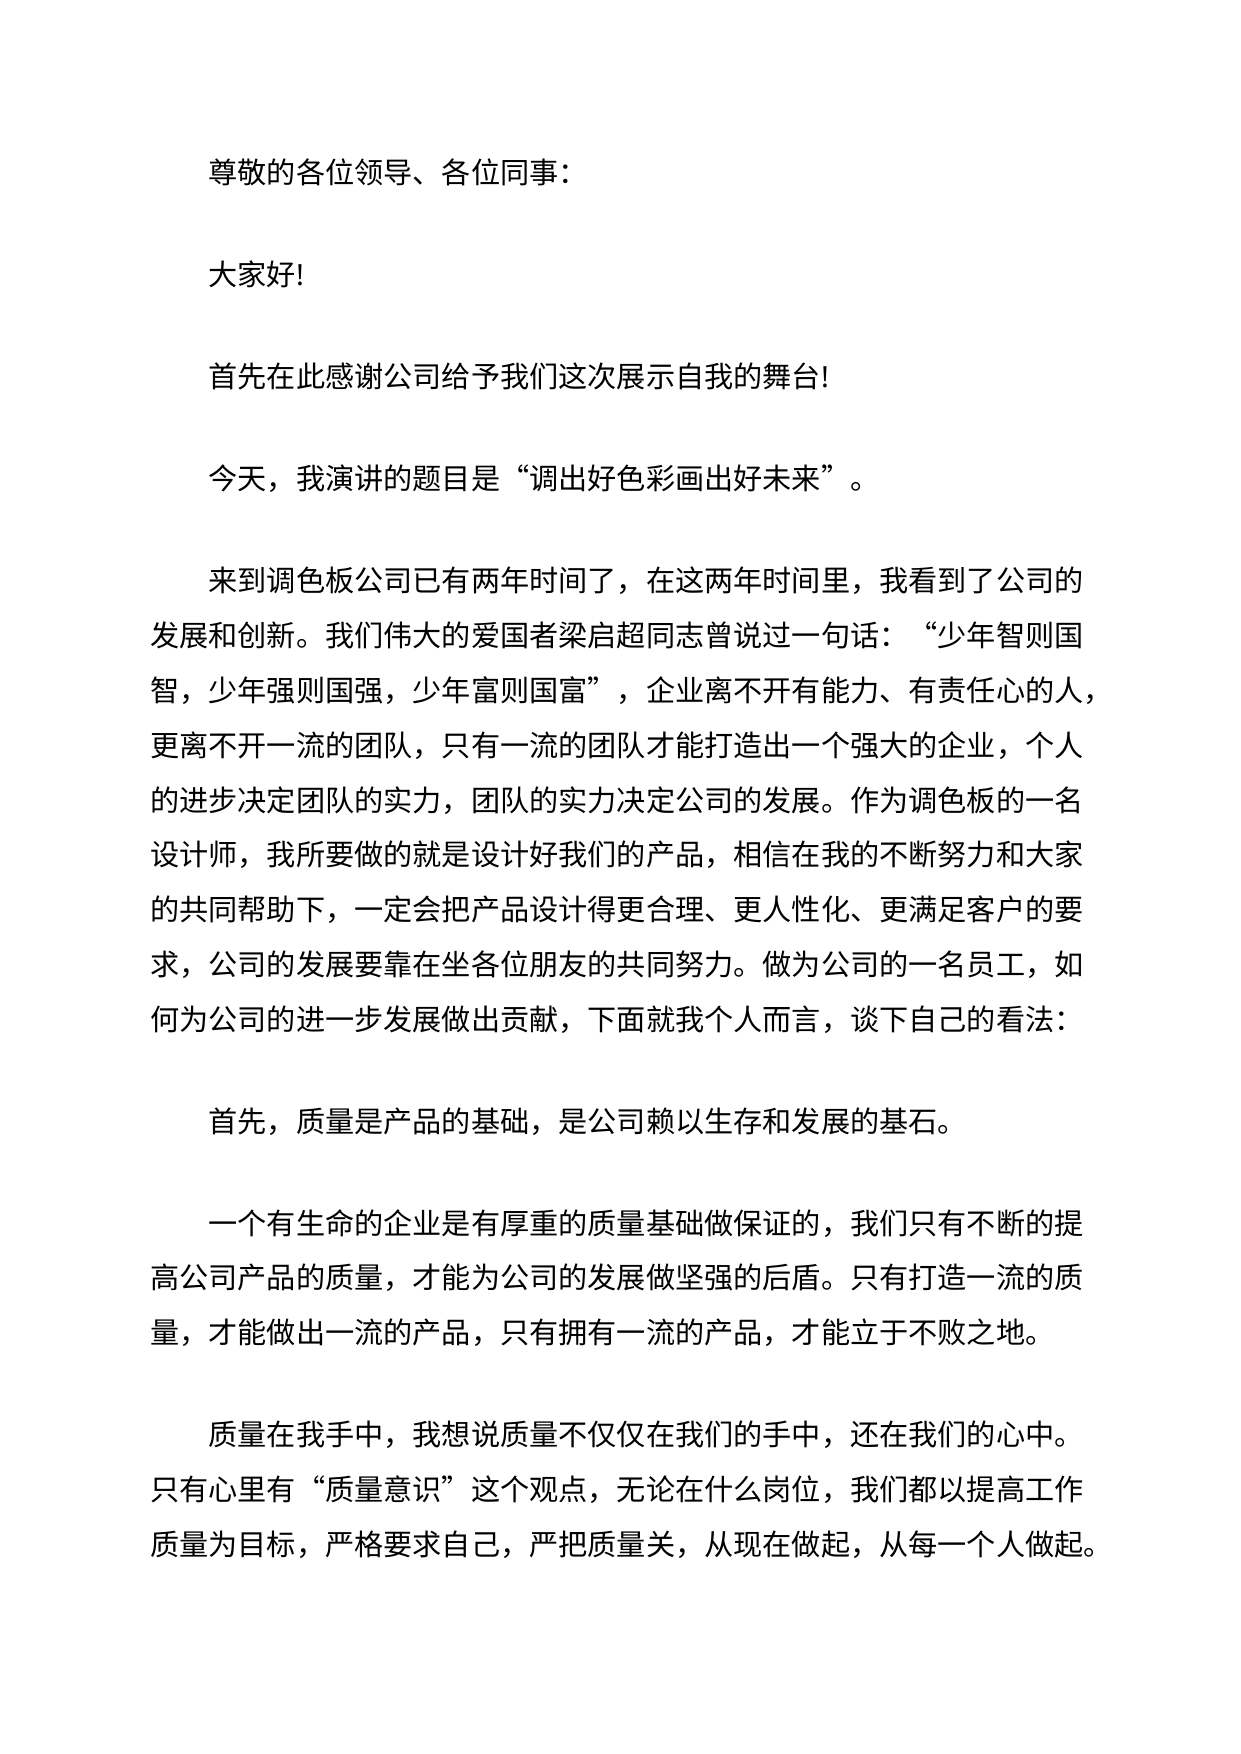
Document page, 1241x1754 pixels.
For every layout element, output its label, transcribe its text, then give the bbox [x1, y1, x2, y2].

text 首先在此感谢公司给予我们这次展示自我的舞台! [150, 354, 1090, 396]
text 大家好! [150, 252, 1090, 294]
text 一个有生命的企业是有厚重的质量基础做保证的，我们只有不断的提高公司产品的质量，才能为公司的发展做坚强的后盾。只有打造一流的质量，才能做出一流的产品，只有拥有一流的产品，才能立于不败之地。 [150, 1200, 1090, 1352]
text 尊敬的各位领导、各位同事： [150, 150, 1090, 192]
text 来到调色板公司已有两年时间了，在这两年时间里，我看到了公司的发展和创新。我们伟大的爱国者梁启超同志曾说过一句话：“少年智则国智，少年强则国强，少年富则国富”，企业离不开有能力、有责任心的人，更离不开一流的团队，只有一流的团队才能打造出一个强大的企业，个人的进步决定团队的实力，团队的实力决定公司的发展。作为调色板的一名设计师，我所要做的就是设计好我们的产品，相信在我的不断努力和大家的共同帮助下，一定会把产品设计得更合理、更人性化、更满足客户的要求，公司的发展要靠在坐各位朋友的共同努力。做为公司的一名员工，如何为公司的进一步发展做出贡献，下面就我个人而言，谈下自己的看法： [150, 557, 1090, 1039]
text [150, 1412, 1090, 1564]
text 今天，我演讲的题目是“调出好色彩画出好未来”。 [150, 456, 1090, 498]
text 首先，质量是产品的基础，是公司赖以生存和发展的基石。 [150, 1098, 1090, 1141]
